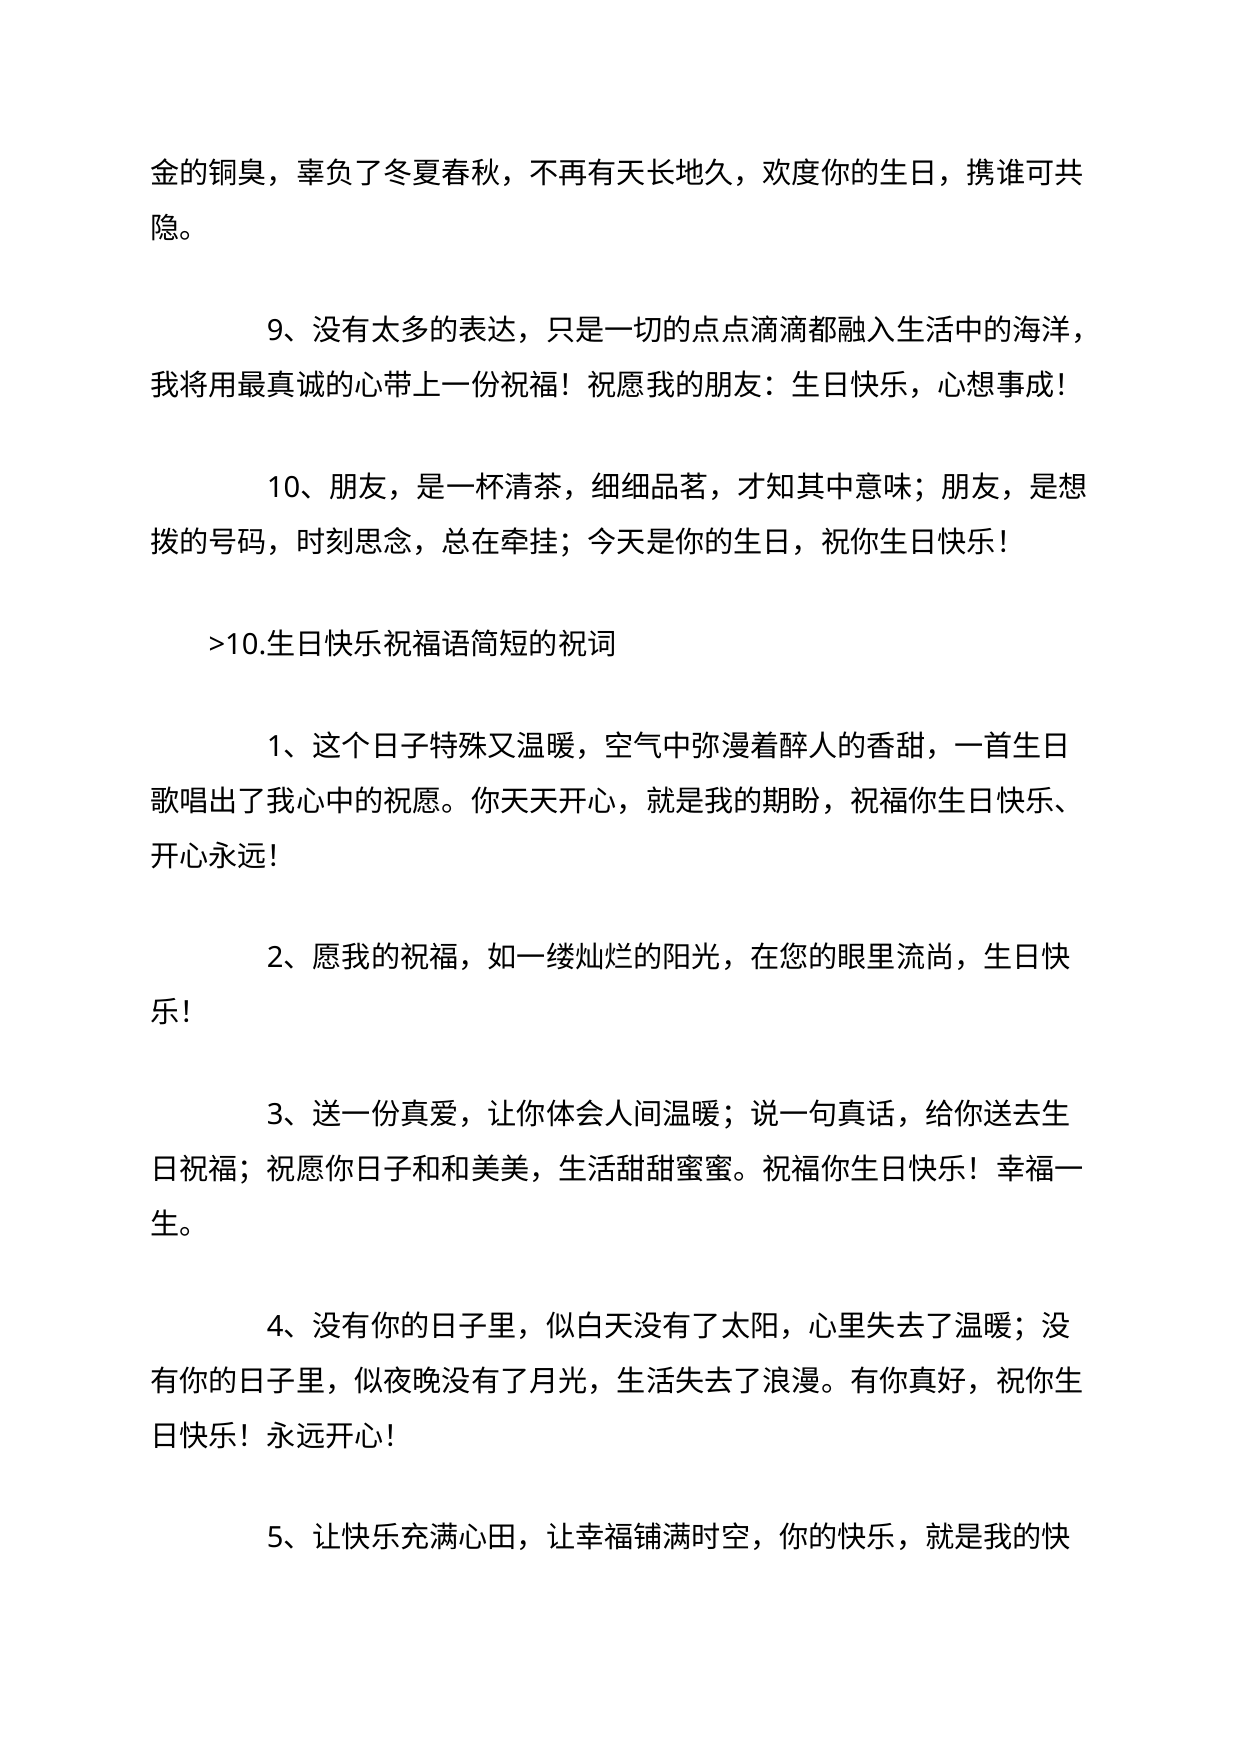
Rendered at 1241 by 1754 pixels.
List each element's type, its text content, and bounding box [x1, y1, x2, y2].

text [150, 150, 1090, 247]
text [150, 1514, 1090, 1556]
text 4、没有你的日子里，似白天没有了太阳，心里失去了温暖；没有你的日子里，似夜晚没有了月光，生活失去了浪漫。有你真好，祝你生日快乐！永远开心！ [150, 1302, 1090, 1454]
text 10、朋友，是一杯清茶，细细品茗，才知其中意味；朋友，是想拨的号码，时刻思念，总在牵挂；今天是你的生日，祝你生日快乐！ [150, 463, 1090, 561]
text 9、没有太多的表达，只是一切的点点滴滴都融入生活中的海洋，我将用最真诚的心带上一份祝福！祝愿我的朋友：生日快乐，心想事成！ [150, 307, 1090, 404]
text 1、这个日子特殊又温暖，空气中弥漫着醉人的香甜，一首生日歌唱出了我心中的祝愿。你天天开心，就是我的期盼，祝福你生日快乐、开心永远！ [150, 722, 1090, 874]
text 3、送一份真爱，让你体会人间温暖；说一句真话，给你送去生日祝福；祝愿你日子和和美美，生活甜甜蜜蜜。祝福你生日快乐！幸福一生。 [150, 1091, 1090, 1243]
text >10.生日快乐祝福语简短的祝词 [150, 620, 1090, 663]
text 2、愿我的祝福，如一缕灿烂的阳光，在您的眼里流尚，生日快乐！ [150, 934, 1090, 1031]
